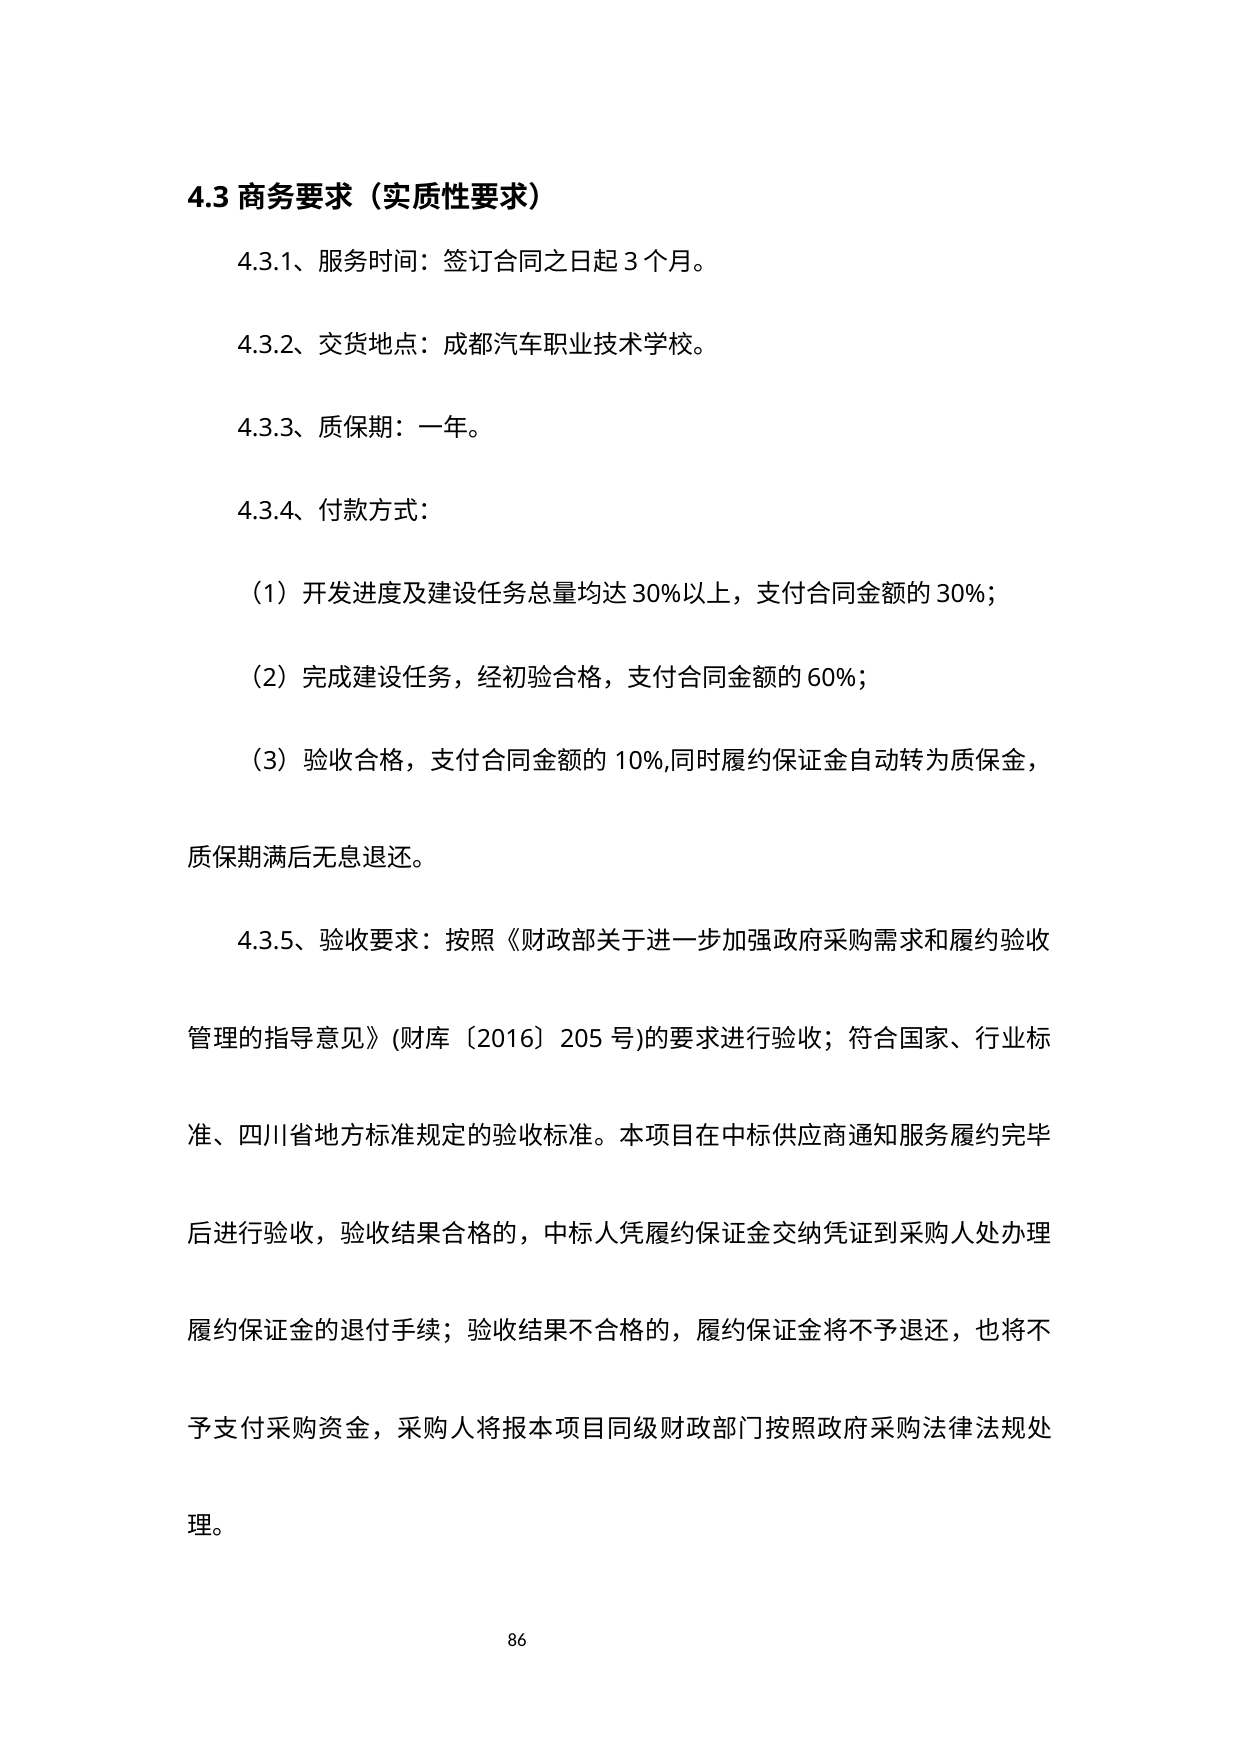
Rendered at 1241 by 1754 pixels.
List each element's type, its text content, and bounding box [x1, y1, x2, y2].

list 4.3.5、验收要求：按照《财政部关于进一步加强政府采购需求和履约验收管理的指导意见》(财库〔2016〕205 号)的要求进行验收；符合国家、行业标准、四川省地方标准规定的验收标准。本项目在中标供应商通知服务履约完毕后进行验收，验收结果合格的，中标人凭履约保证金交纳凭证到采购人处办理履约保证金的退付手续；验收结果不合格的，履约保证金将不予退还，也将不予支付采购资金，采购人将报本项目同级财政部门按照政府采购法律法规处理。 [187, 906, 1053, 1556]
list 4.3.4、付款方式： [187, 476, 1053, 541]
list 4.3 商务要求（实质性要求） [187, 162, 1053, 227]
list （1）开发进度及建设任务总量均达30%以上，支付合同金额的30%； [187, 559, 1053, 624]
list 4.3.1、服务时间：签订合同之日起3个月。 [187, 227, 1053, 292]
list 4.3.3、质保期：一年。 [187, 393, 1053, 458]
list （3）验收合格，支付合同金额的10%,同时履约保证金自动转为质保金，质保期满后无息退还。 [187, 726, 1053, 888]
list 4.3.2、交货地点：成都汽车职业技术学校。 [187, 310, 1053, 375]
list （2）完成建设任务，经初验合格，支付合同金额的60%； [187, 643, 1053, 708]
